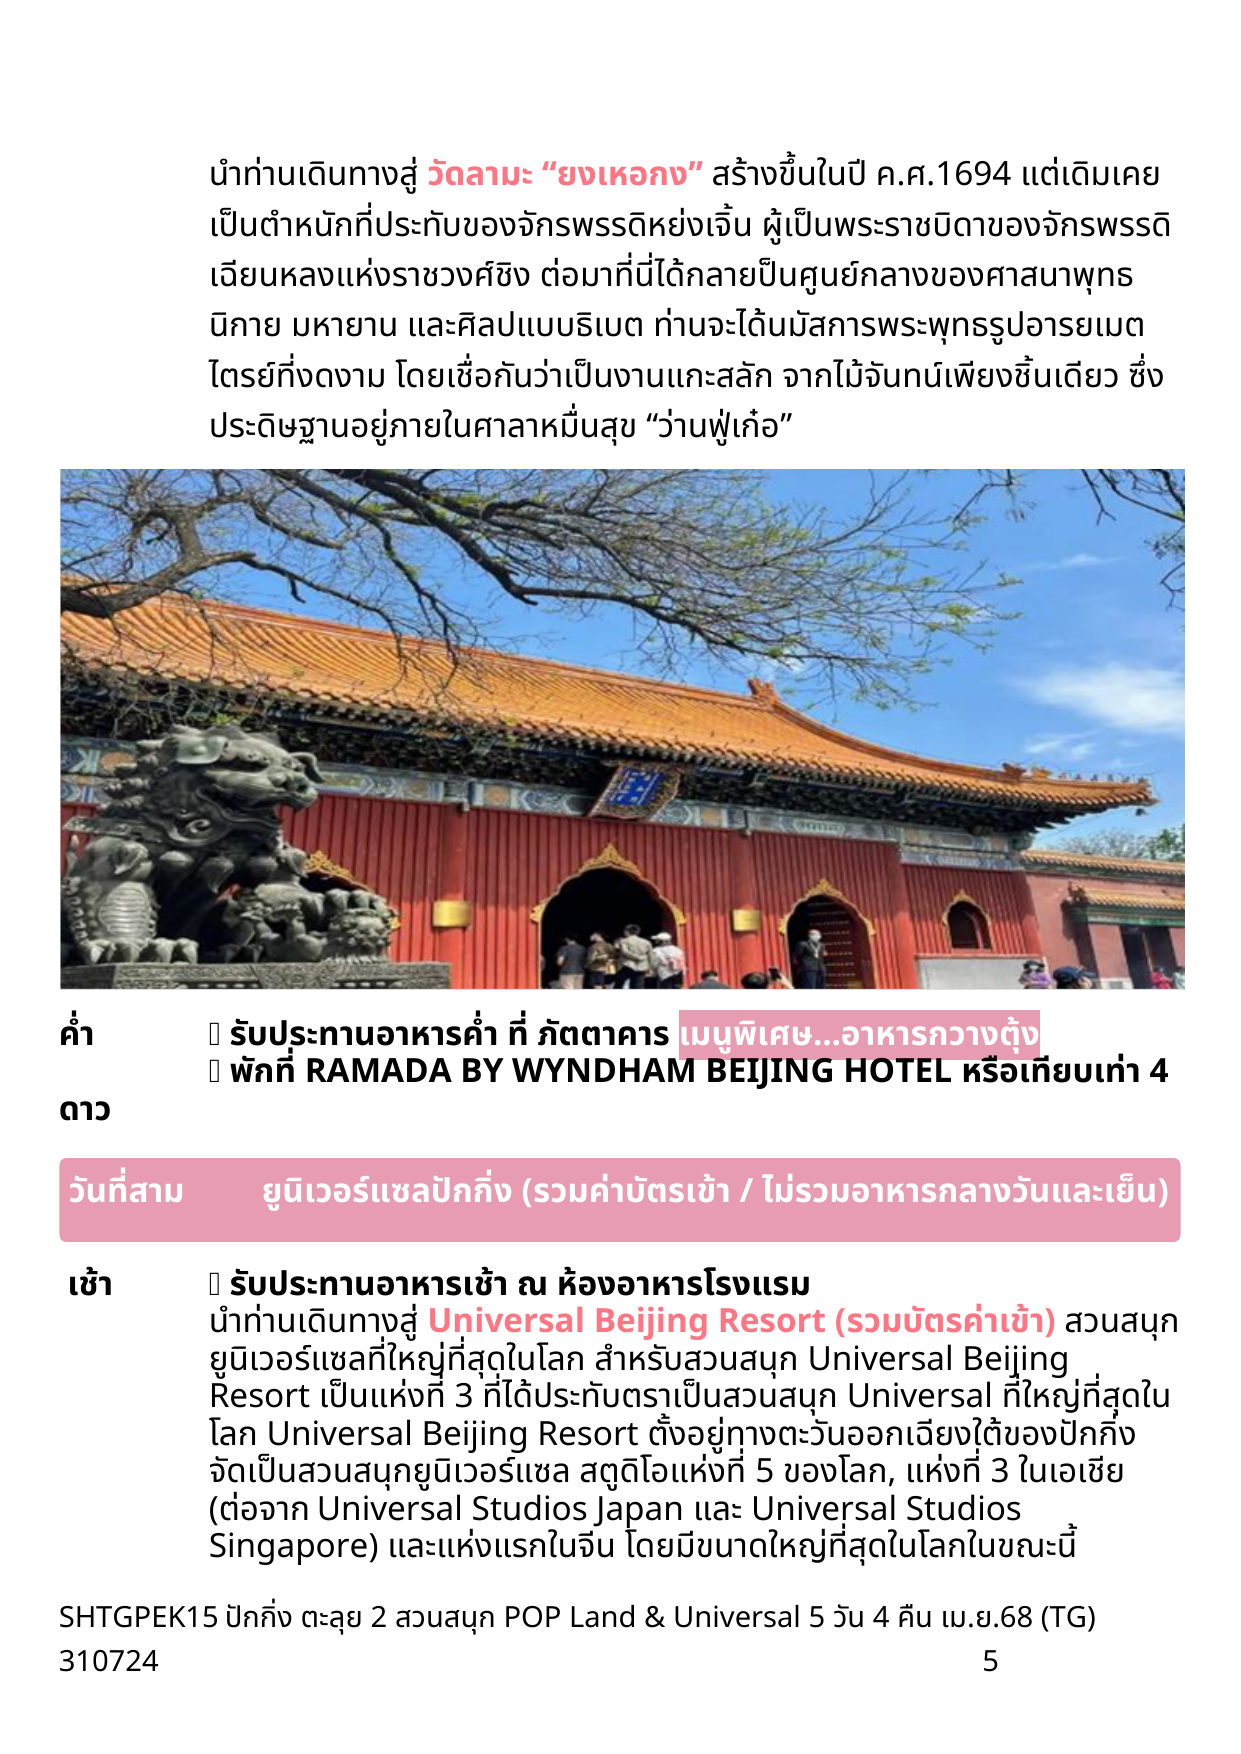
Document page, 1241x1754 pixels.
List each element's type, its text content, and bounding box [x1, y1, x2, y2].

text เช้า รับประทานอาหารเช้า ณ ห้องอาหารโรงแรม [58, 1265, 1182, 1303]
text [208, 1303, 1182, 1565]
text พักที่ RAMADA BY WYNDHAM BEIJING HOTEL หรือเทียบเท่า 4 ดาว [58, 1053, 1182, 1128]
text ค่ำ รับประทานอาหารค่ำ ที่ ภัตตาคาร เมนูพิเศษ…อาหารกวางตุ้ง [58, 453, 1182, 1053]
text นำท่านเดินทางสู่ วัดลามะ “ยงเหอกง” สร้างขึ้นในปี ค.ศ.1694 แต่เดิมเคยเป็นตำหนักที่ประทับของจักรพรรดิหย่งเจิ้น ผู้เป็นพระราชบิดาของจักรพรรดิเฉียนหลงแห่งราชวงศ์ชิง ต่อมาที่นี่ได้กลายป็นศูนย์กลางของศาสนาพุทธนิกาย มหายาน และศิลปแบบธิเบต ท่านจะได้นมัสการพระพุทธรูปอารยเมตไตรย์ที่งดงาม โดยเชื่อกันว่าเป็นงานแกะสลัก จากไม้จันทน์เพียงชิ้นเดียว ซึ่งประดิษฐานอยู่ภายในศาลาหมื่นสุข “ว่านฟู่เก๋อ” [208, 150, 1182, 453]
